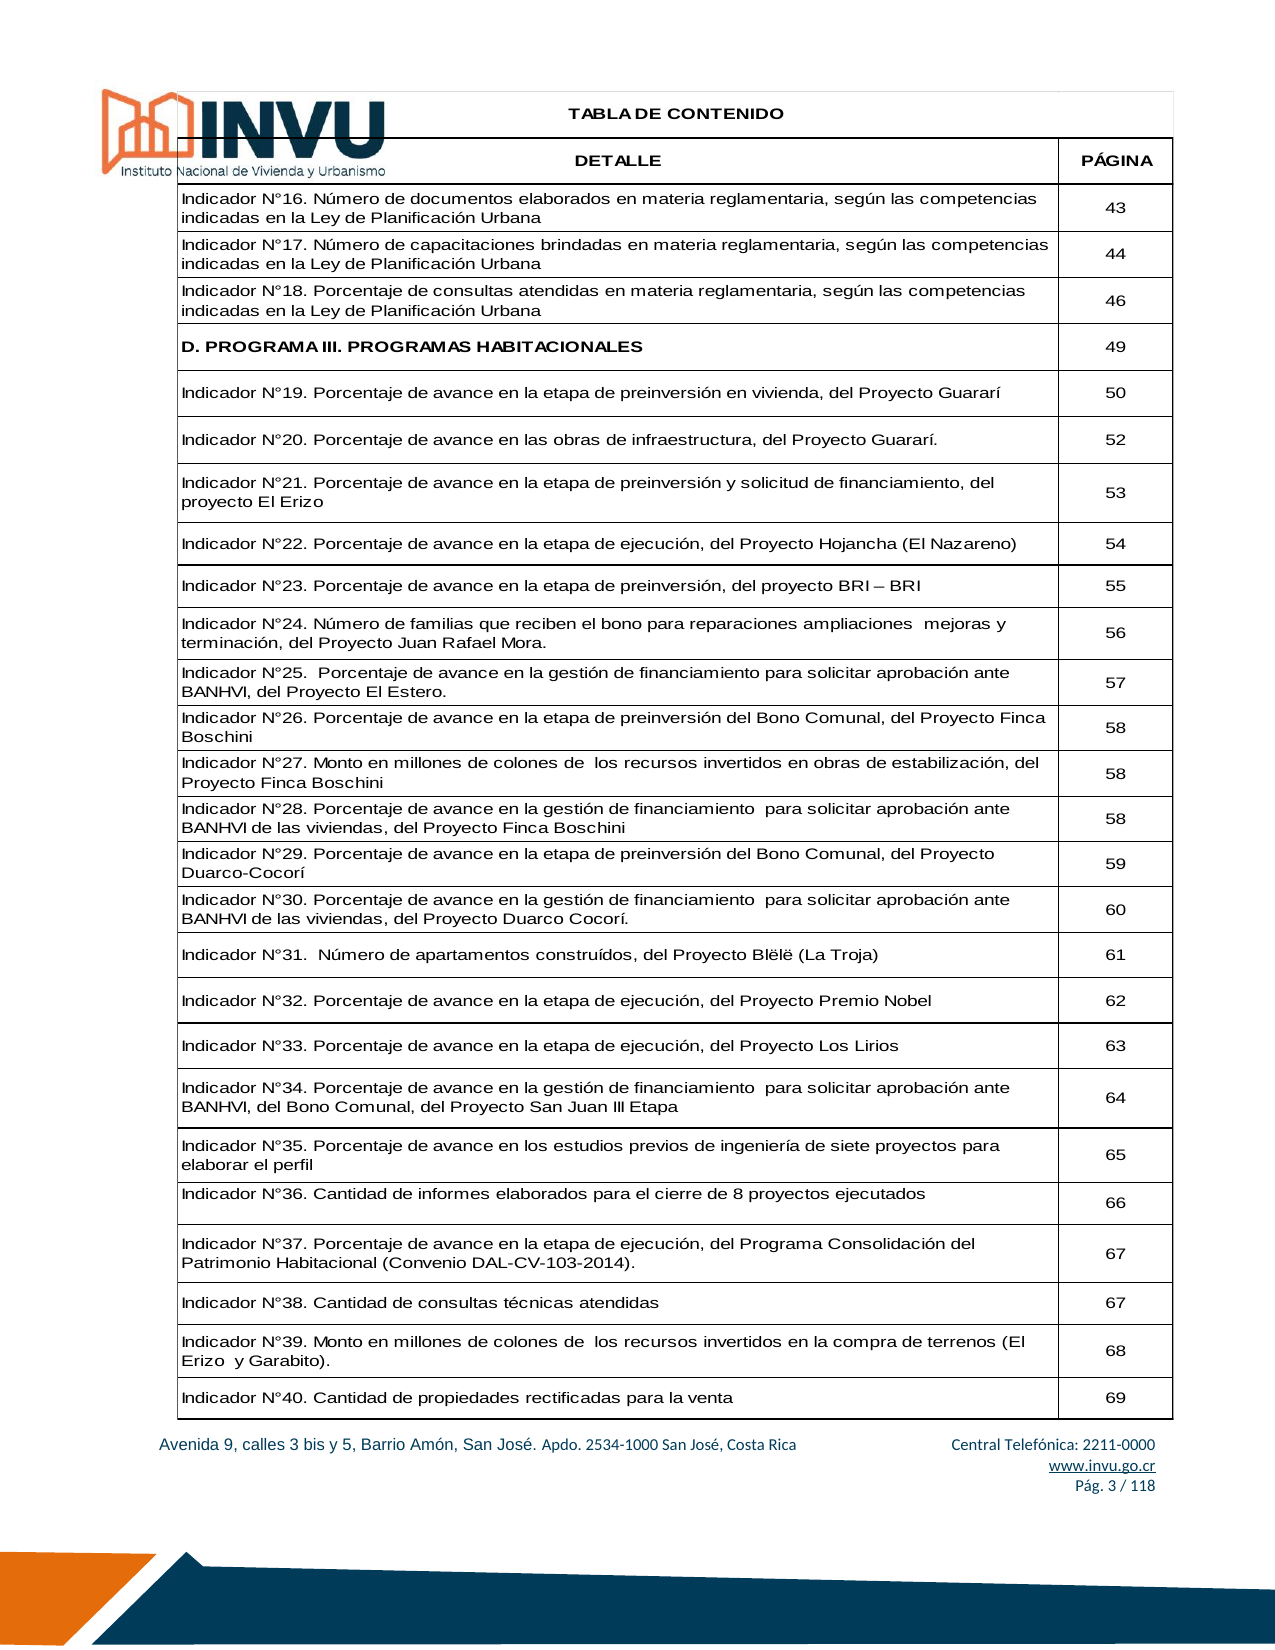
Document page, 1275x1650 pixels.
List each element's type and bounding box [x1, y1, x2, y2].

picture [178, 92, 389, 137]
picture [614, 1442, 619, 1450]
picture [1033, 1439, 1038, 1450]
picture [361, 1439, 370, 1450]
picture [178, 139, 389, 183]
picture [484, 1441, 490, 1450]
picture [202, 1438, 208, 1450]
picture [463, 1438, 472, 1444]
picture [92, 80, 389, 184]
picture [1120, 1480, 1126, 1492]
